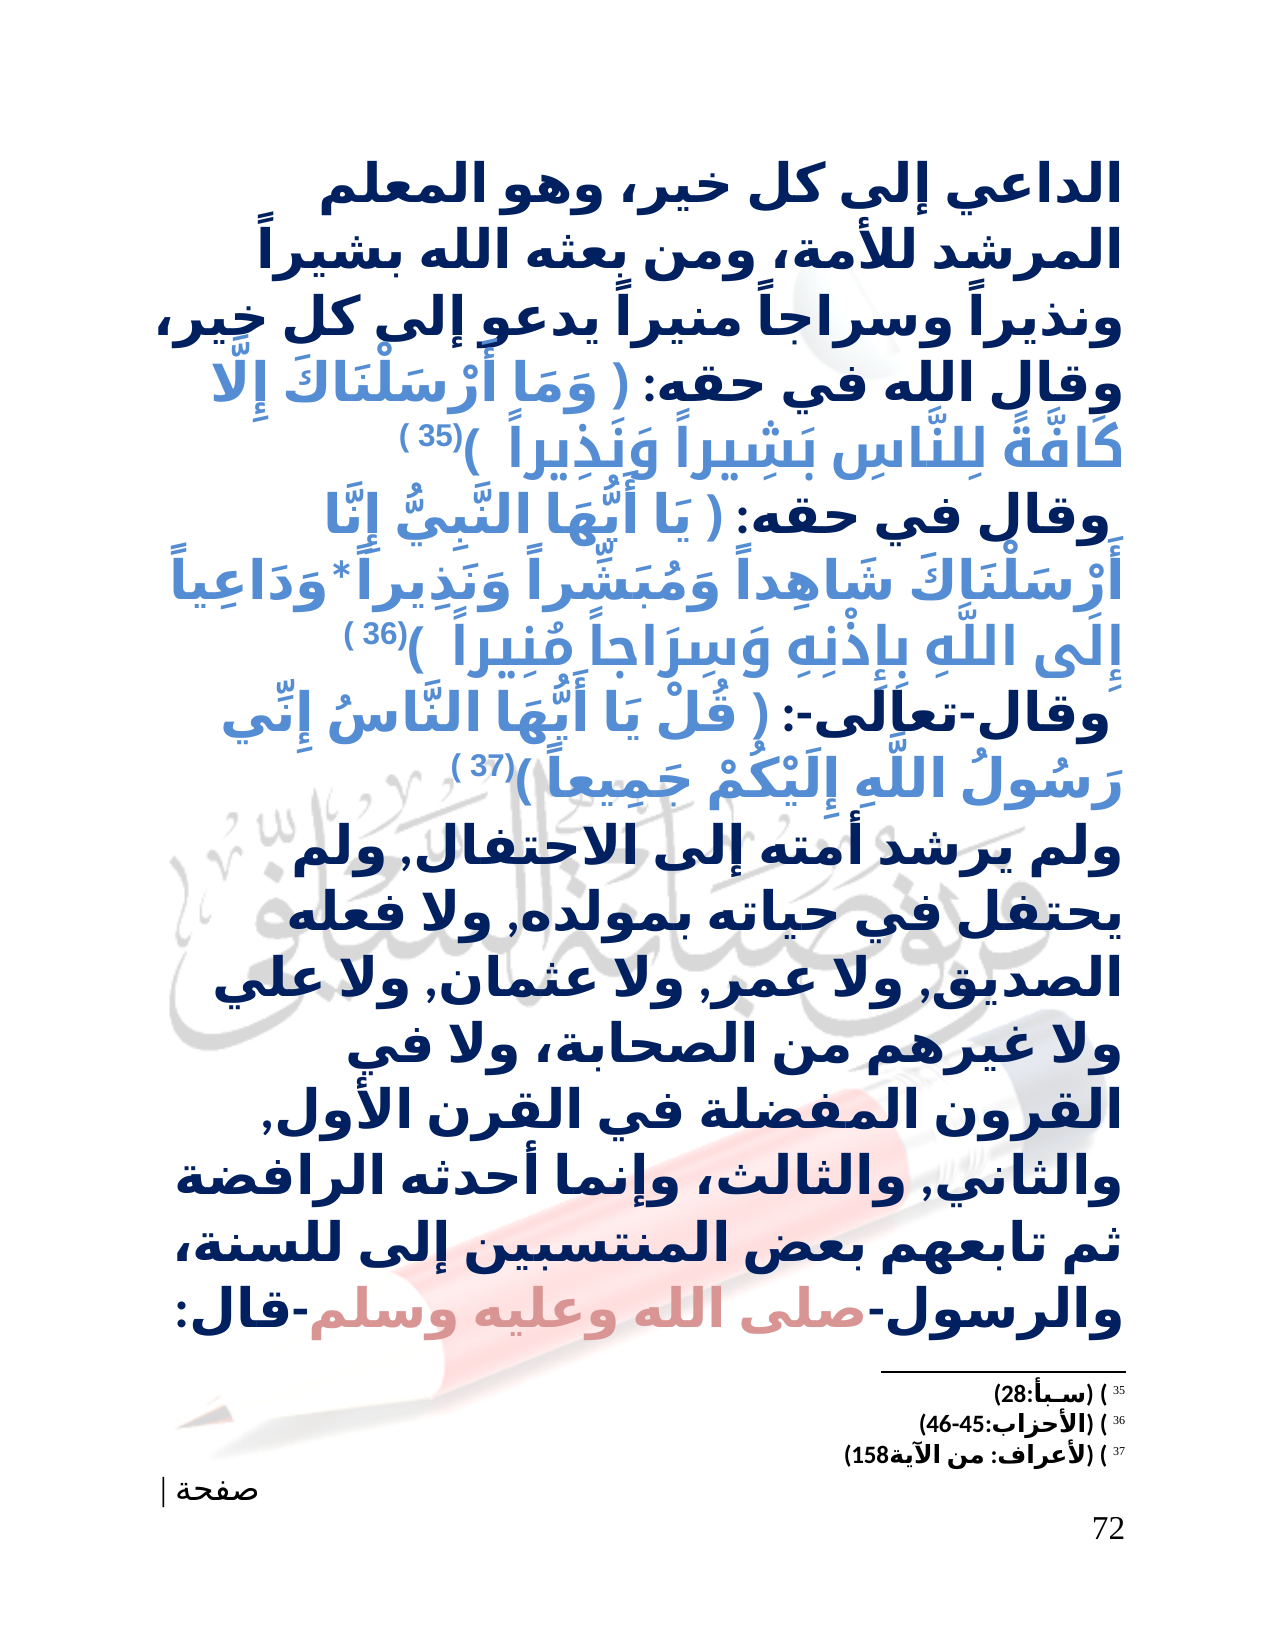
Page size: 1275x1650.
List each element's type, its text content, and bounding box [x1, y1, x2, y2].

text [150, 811, 1125, 1341]
text وقال-تعالى-: ﴿ قُلْ يَا أَيُّهَا النَّاسُ إِنِّي رَسُولُ اللَّهِ إِلَيْكُمْ جَمِيعاً ﴾( ) [150, 679, 1125, 811]
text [150, 150, 1125, 481]
text وقال في حقه: ﴿ يَا أَيُّهَا النَّبِيُّ إِنَّا أَرْسَلْنَاكَ شَاهِداً وَمُبَشِّراً وَنَذِيراً*وَدَاعِياً إِلَى اللَّهِ بِإِذْنِهِ وَسِرَاجاً مُنِيراً ﴾( ) [150, 481, 1125, 679]
